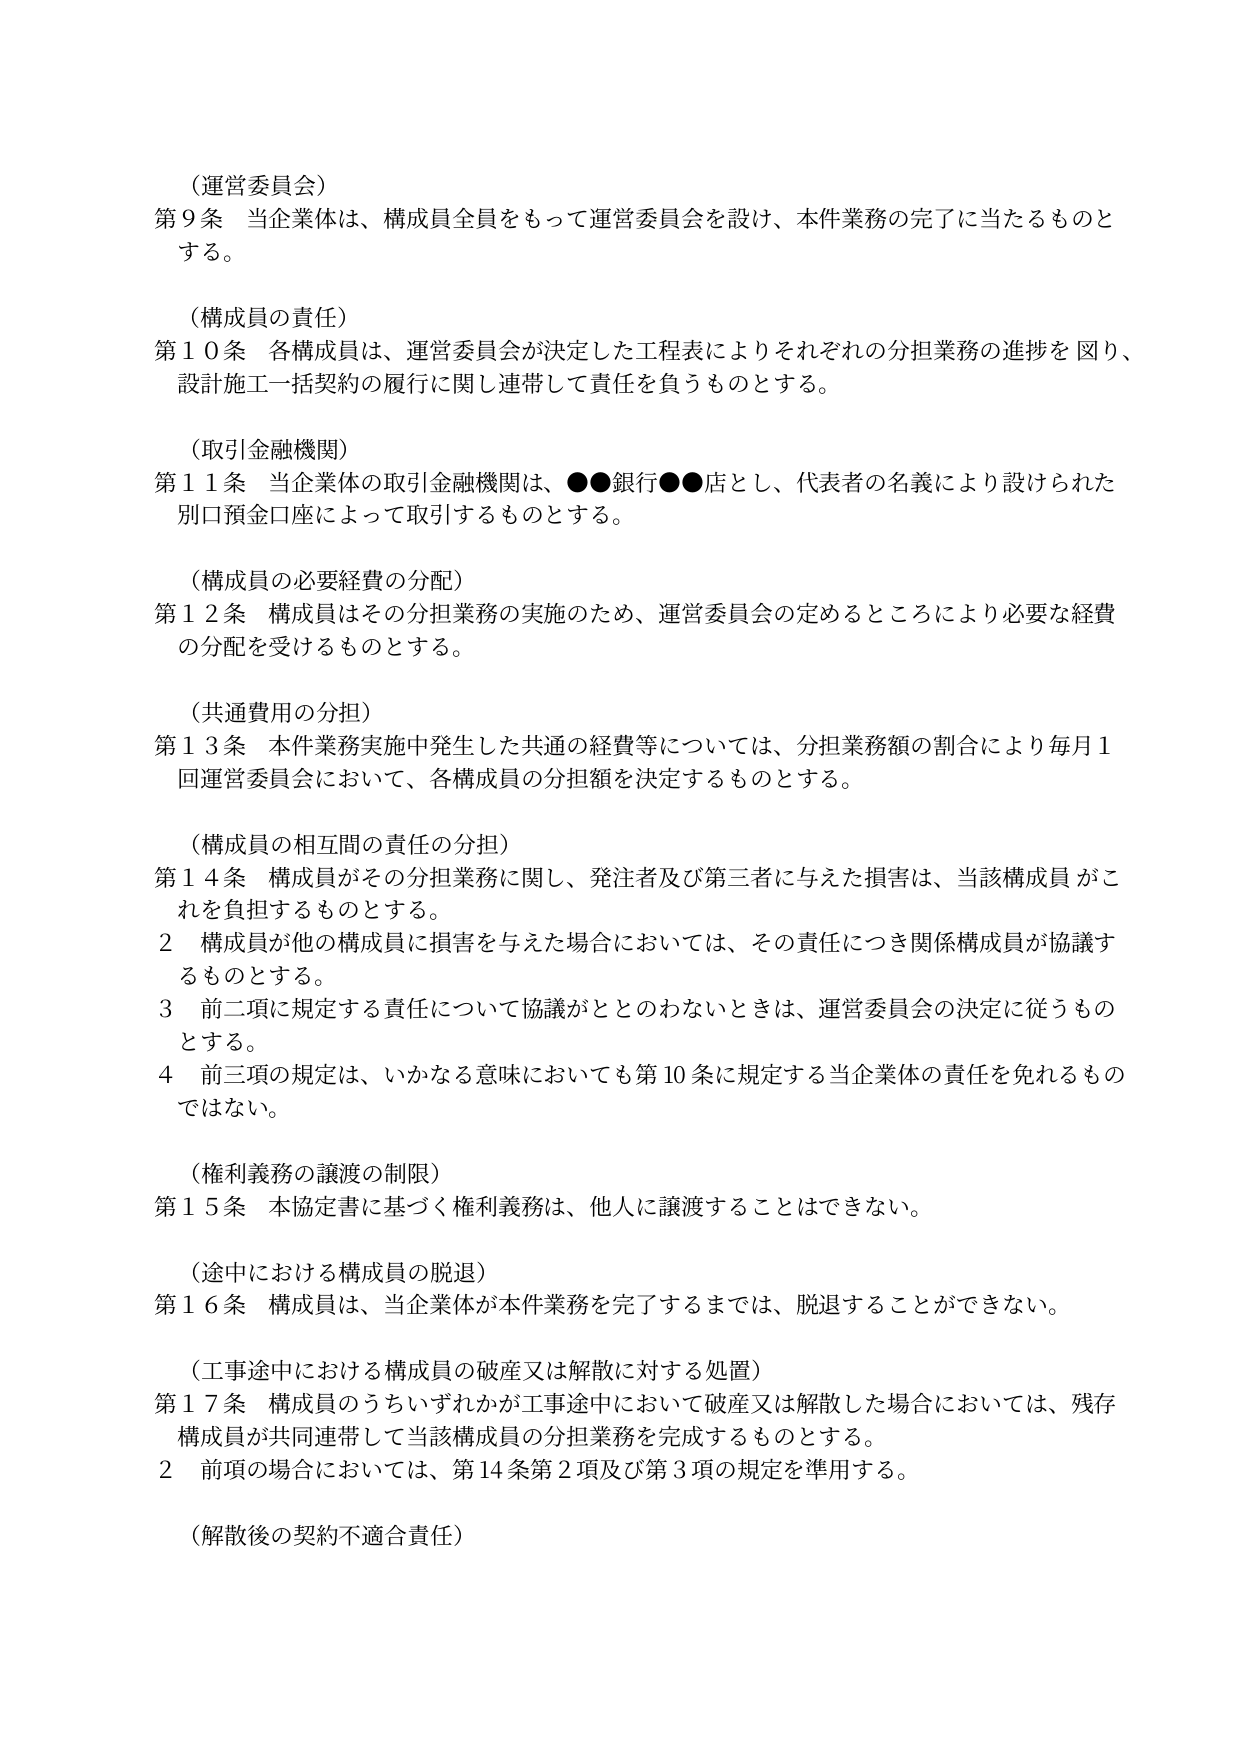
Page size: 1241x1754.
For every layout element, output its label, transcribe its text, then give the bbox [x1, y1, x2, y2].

text 第１３条 本件業務実施中発生した共通の経費等については、分担業務額の割合により毎月１回運営委員会において、各構成員の分担額を決定するものとする。 [154, 728, 1136, 794]
text 第９条 当企業体は、構成員全員をもって運営委員会を設け、本件業務の完了に当たるものとする。 [154, 201, 1136, 267]
text ２ 前項の場合においては、第14条第２項及び第３項の規定を準用する。 [154, 1452, 1136, 1485]
text 第１２条 構成員はその分担業務の実施のため、運営委員会の定めるところにより必要な経費の分配を受けるものとする。 [154, 596, 1136, 662]
text （途中における構成員の脱退） [178, 1254, 1136, 1287]
text ４ 前三項の規定は、いかなる意味においても第10条に規定する当企業体の責任を免れるものではない。 [154, 1057, 1136, 1123]
text 第１１条 当企業体の取引金融機関は、●●銀行●●店とし、代表者の名義により設けられた別口預金口座によって取引するものとする。 [154, 464, 1136, 530]
text 第１７条 構成員のうちいずれかが工事途中において破産又は解散した場合においては、残存構成員が共同連帯して当該構成員の分担業務を完成するものとする。 [154, 1386, 1136, 1452]
text （工事途中における構成員の破産又は解散に対する処置） [178, 1353, 1136, 1386]
text （運営委員会） [178, 168, 1136, 201]
text ３ 前二項に規定する責任について協議がととのわないときは、運営委員会の決定に従うものとする。 [154, 991, 1136, 1057]
text 第１５条 本協定書に基づく権利義務は、他人に譲渡することはできない。 [154, 1189, 1136, 1222]
text （構成員の相互間の責任の分担） [178, 827, 1136, 859]
text （共通費用の分担） [178, 695, 1136, 728]
text （構成員の必要経費の分配） [178, 563, 1136, 596]
text 第１６条 構成員は、当企業体が本件業務を完了するまでは、脱退することができない。 [154, 1287, 1136, 1320]
text （構成員の責任） [154, 300, 1136, 333]
text 第１４条 構成員がその分担業務に関し、発注者及び第三者に与えた損害は、当該構成員 がこれを負担するものとする。 [154, 859, 1136, 925]
text ２ 構成員が他の構成員に損害を与えた場合においては、その責任につき関係構成員が協議するものとする。 [154, 925, 1136, 991]
text 第１０条 各構成員は、運営委員会が決定した工程表によりそれぞれの分担業務の進捗を 図り、設計施工一括契約の履行に関し連帯して責任を負うものとする。 [154, 333, 1136, 399]
text （権利義務の譲渡の制限） [178, 1156, 1136, 1189]
text （解散後の契約不適合責任） [178, 1518, 1136, 1551]
text （取引金融機関） [178, 432, 1136, 464]
